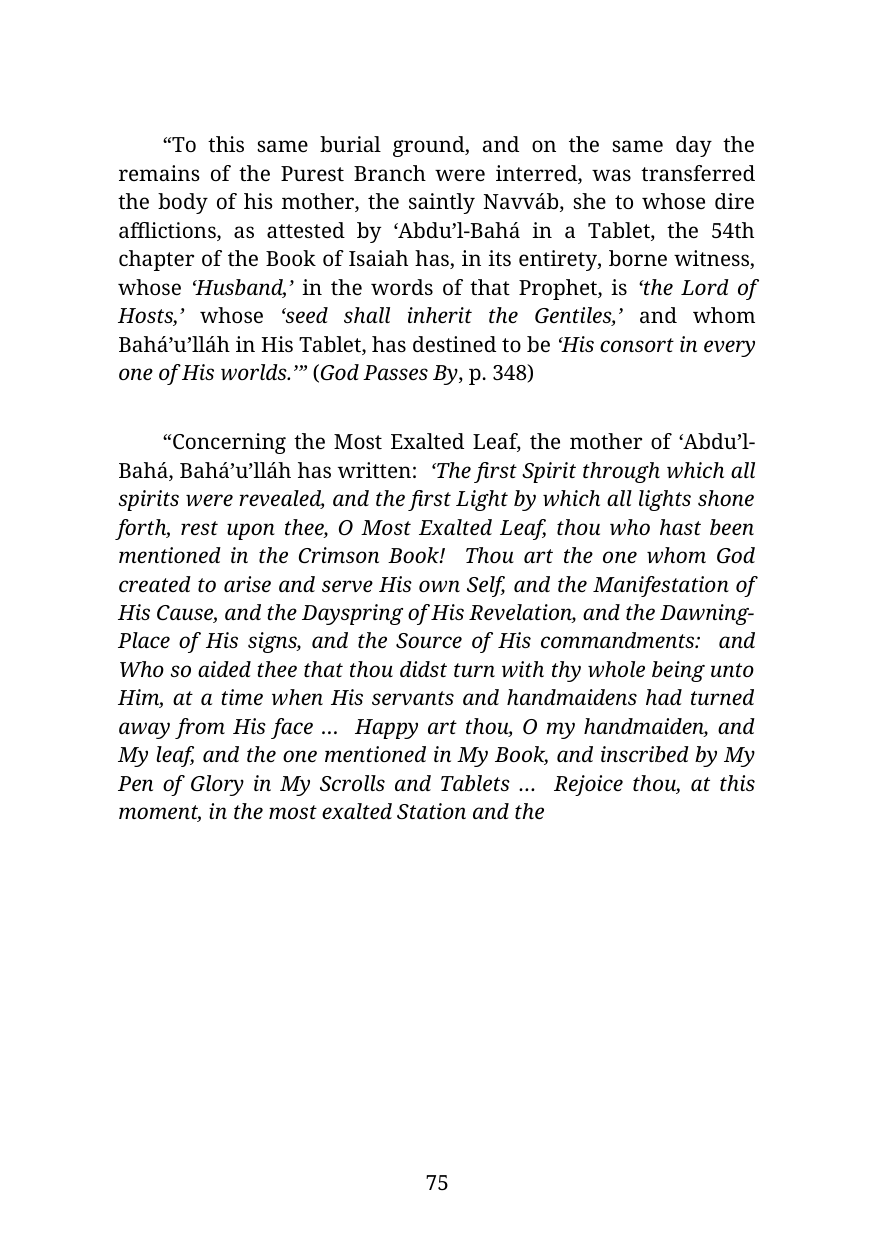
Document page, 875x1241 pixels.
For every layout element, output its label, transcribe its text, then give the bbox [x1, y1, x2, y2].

text “Concerning the Most Exalted Leaf, the mother of ‘Abdu’l-Bahá, Bahá’u’lláh has written: ‘The first Spirit through which all spirits were revealed, and the first Light by which all lights shone forth, rest upon thee, O Most Exalted Leaf, thou who hast been mentioned in the Crimson Book! Thou art the one whom God created to arise and serve His own Self, and the Manifestation of His Cause, and the Dayspring of His Revelation, and the Dawning-Place of His signs, and the Source of His commandments: and Who so aided thee that thou didst turn with thy whole being unto Him, at a time when His servants and handmaidens had turned away from His face … Happy art thou, O my handmaiden, and My leaf, and the one mentioned in My Book, and inscribed by My Pen of Glory in My Scrolls and Tablets … Rejoice thou, at this moment, in the most exalted Station and the [118, 427, 756, 826]
text “To this same burial ground, and on the same day the remains of the Purest Branch were interred, was transferred the body of his mother, the saintly Navváb, she to whose dire afflictions, as attested by ‘Abdu’l-Bahá in a Tablet, the 54th chapter of the Book of Isaiah has, in its entirety, borne witness, whose ‘Husband,’ in the words of that Prophet, is ‘the Lord of Hosts,’ whose ‘seed shall inherit the Gentiles,’ and whom Bahá’u’lláh in His Tablet, has destined to be ‘His consort in every one of His worlds.’” (God Passes By, p. 348) [118, 131, 756, 387]
